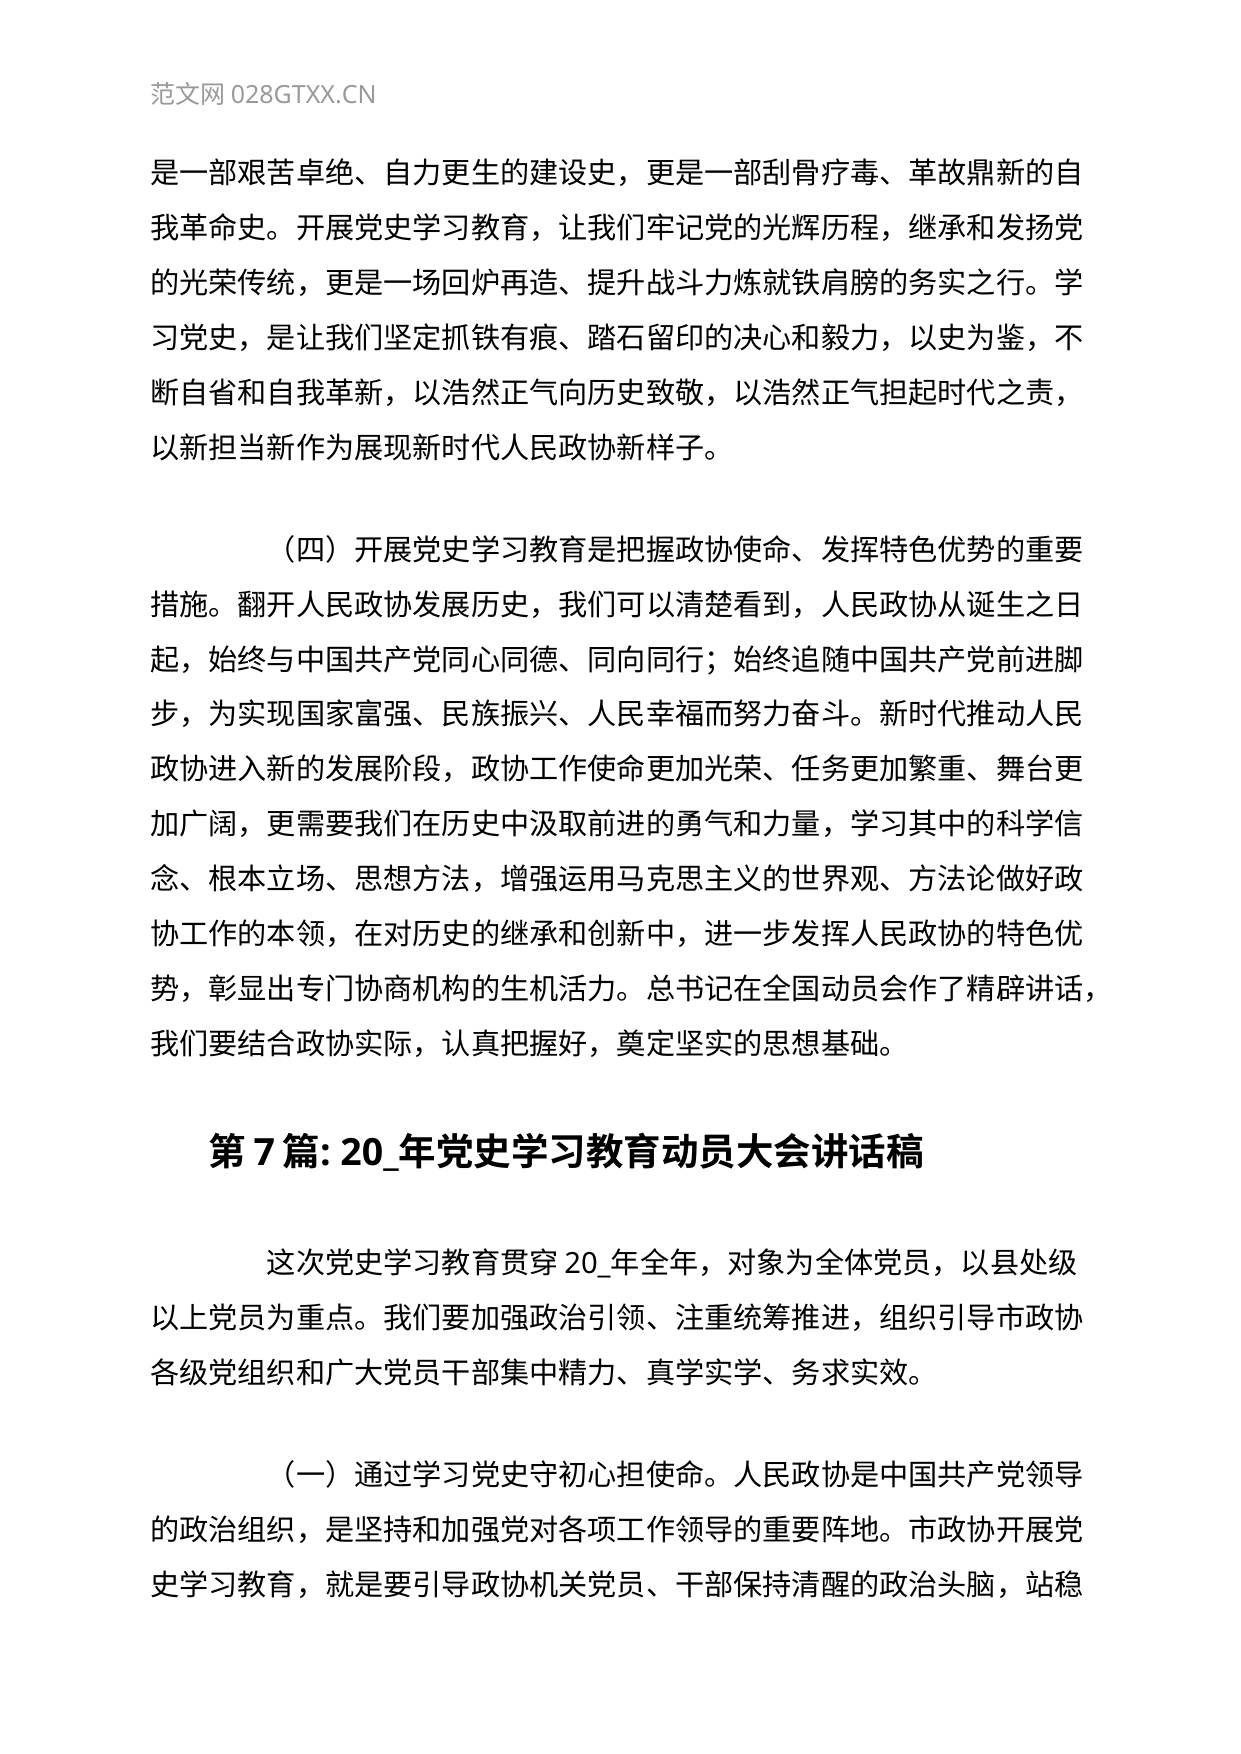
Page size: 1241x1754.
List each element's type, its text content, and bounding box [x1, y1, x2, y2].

text （四）开展党史学习教育是把握政协使命、发挥特色优势的重要措施。翻开人民政协发展历史，我们可以清楚看到，人民政协从诞生之日起，始终与中国共产党同心同德、同向同行；始终追随中国共产党前进脚步，为实现国家富强、民族振兴、人民幸福而努力奋斗。新时代推动人民政协进入新的发展阶段，政协工作使命更加光荣、任务更加繁重、舞台更加广阔，更需要我们在历史中汲取前进的勇气和力量，学习其中的科学信念、根本立场、思想方法，增强运用马克思主义的世界观、方法论做好政协工作的本领，在对历史的继承和创新中，进一步发挥人民政协的特色优势，彰显出专门协商机构的生机活力。总书记在全国动员会作了精辟讲话，我们要结合政协实际，认真把握好，奠定坚实的思想基础。 [150, 526, 1090, 1063]
text 这次党史学习教育贯穿20_年全年，对象为全体党员，以县处级以上党员为重点。我们要加强政治引领、注重统筹推进，组织引导市政协各级党组织和广大党员干部集中精力、真学实学、务求实效。 [150, 1240, 1090, 1392]
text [150, 150, 1090, 467]
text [150, 1451, 1090, 1603]
text 第7篇: 20_年党史学习教育动员大会讲话稿 [150, 1122, 1090, 1177]
